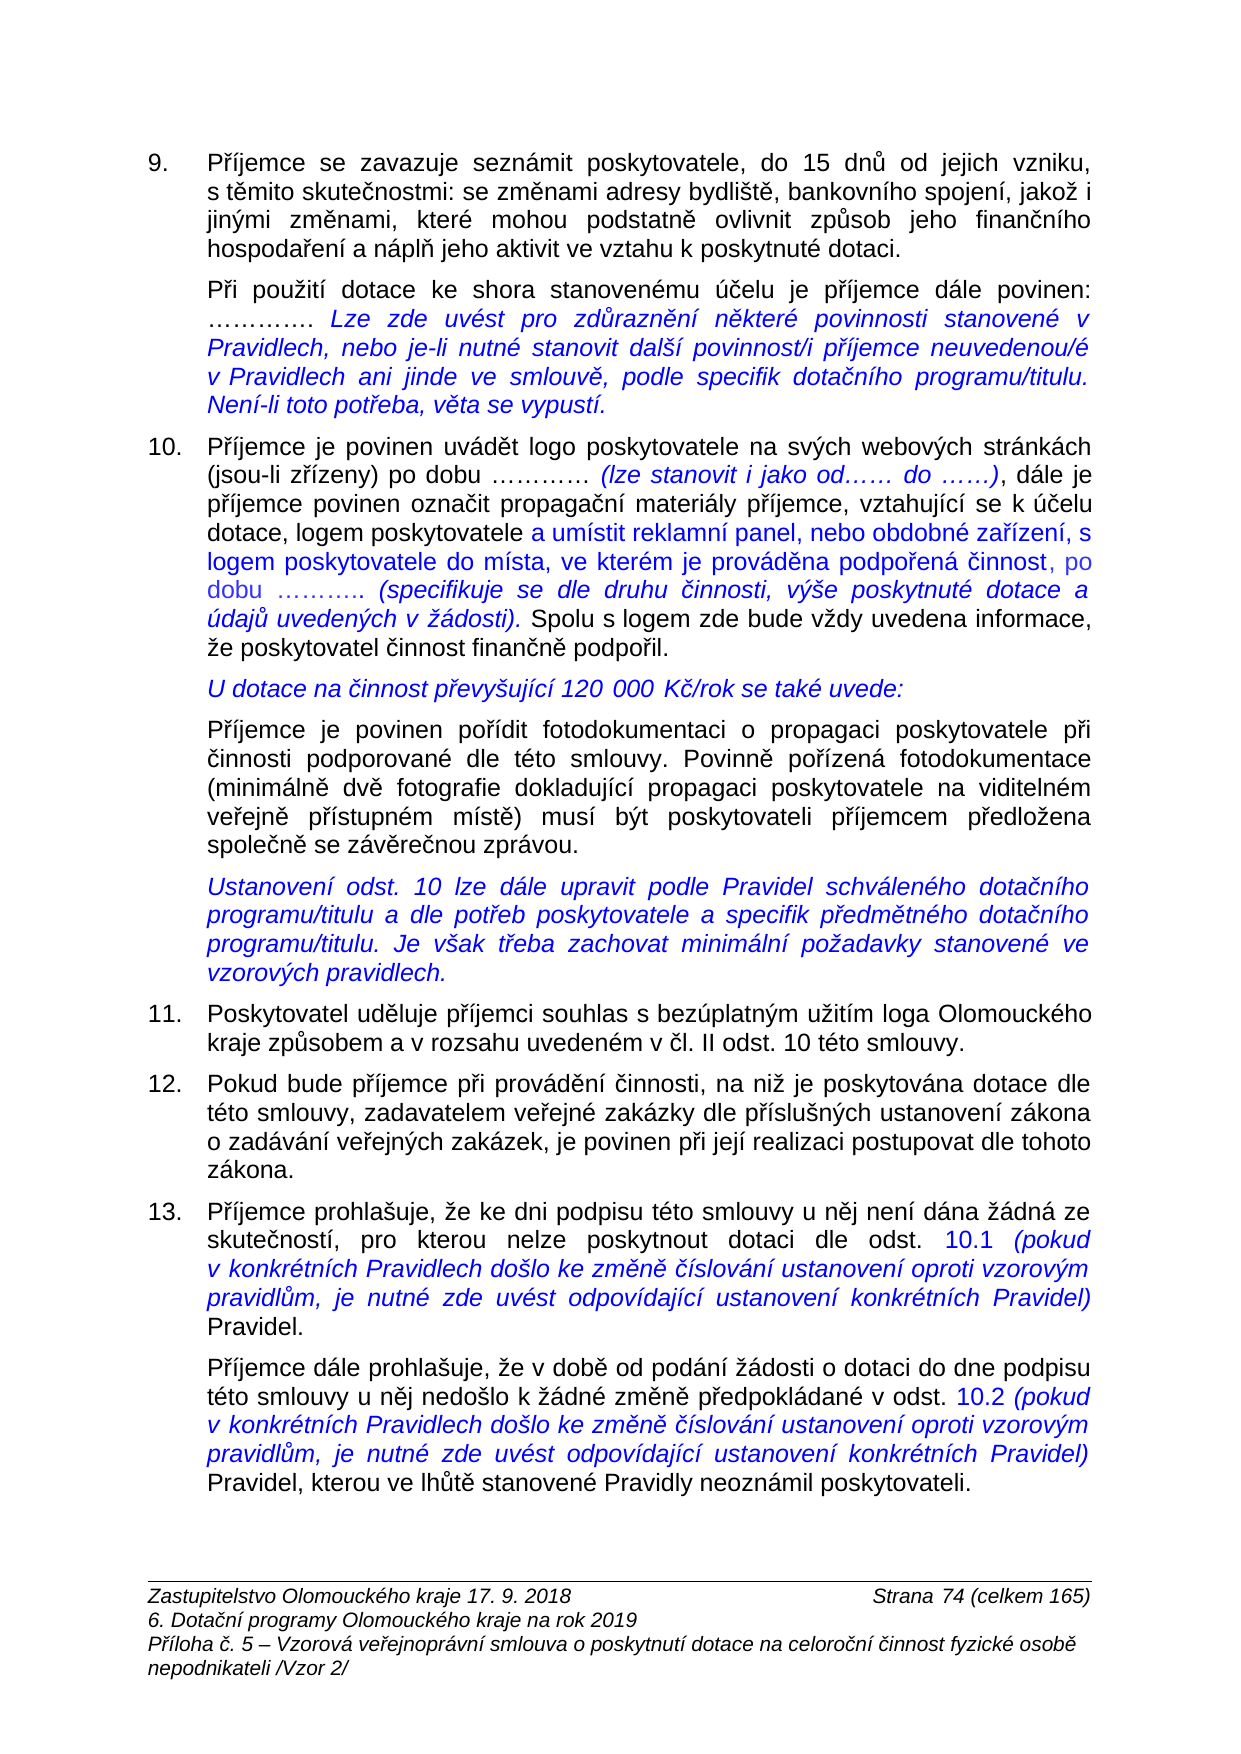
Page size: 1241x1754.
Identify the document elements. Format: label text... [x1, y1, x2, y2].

list Poskytovatel uděluje příjemci souhlas s bezúplatným užitím loga Olomouckého kraje způsobem a v rozsahu uvedeném v čl. II odst. 10 této smlouvy. [148, 999, 1092, 1056]
list Příjemce je povinen uvádět logo poskytovatele na svých webových stránkách (jsou-li zřízeny) po dobu ………… (lze stanovit i jako od…… do ……), dále je příjemce povinen označit propagační materiály příjemce, vztahující se k účelu dotace, logem poskytovatele a umístit reklamní panel, nebo obdobné zařízení, s logem poskytovatele do místa, ve kterém je prováděna podpořená činnost, po dobu ……….. (specifikuje se dle druhu činnosti, výše poskytnuté dotace a údajů uvedených v žádosti). Spolu s logem zde bude vždy uvedena informace, že poskytovatel činnost finančně podpořil. [148, 431, 1092, 661]
text Příjemce je povinen pořídit fotodokumentaci o propagaci poskytovatele při činnosti podporované dle této smlouvy. Povinně pořízená fotodokumentace (minimálně dvě fotografie dokladující propagaci poskytovatele na viditelném veřejně přístupném místě) musí být poskytovateli příjemcem předložena společně se závěrečnou zprávou. [207, 715, 1092, 859]
list Příjemce se zavazuje seznámit poskytovatele, do 15 dnů od jejich vzniku, s těmito skutečnostmi: se změnami adresy bydliště, bankovního spojení, jakož i jinými změnami, které mohou podstatně ovlivnit způsob jeho finančního hospodaření a náplň jeho aktivit ve vztahu k poskytnuté dotaci. [148, 148, 1092, 263]
text Příjemce dále prohlašuje, že v době od podání žádosti o dotaci do dne podpisu této smlouvy u něj nedošlo k žádné změně předpokládané v odst. 10.2 (pokud v konkrétních Pravidlech došlo ke změně číslování ustanovení oproti vzorovým pravidlům, je nutné zde uvést odpovídající ustanovení konkrétních Pravidel) Pravidel, kterou ve lhůtě stanovené Pravidly neoznámil poskytovateli. [207, 1353, 1092, 1496]
list Pokud bude příjemce při provádění činnosti, na niž je poskytována dotace dle této smlouvy, zadavatelem veřejné zakázky dle příslušných ustanovení zákona o zadávání veřejných zakázek, je povinen při její realizaci postupovat dle tohoto zákona. [148, 1069, 1092, 1184]
text Při použití dotace ke shora stanovenému účelu je příjemce dále povinen: …………. Lze zde uvést pro zdůraznění některé povinnosti stanovené v Pravidlech, nebo je-li nutné stanovit další povinnost/i příjemce neuvedenou/é v Pravidlech ani jinde ve smlouvě, podle specifik dotačního programu/titulu. Není-li toto potřeba, věta se vypustí. [207, 275, 1092, 419]
text U dotace na činnost převyšující 120 000 Kč/rok se také uvede: [207, 674, 1092, 703]
list Příjemce prohlašuje, že ke dni podpisu této smlouvy u něj není dána žádná ze skutečností, pro kterou nelze poskytnout dotaci dle odst. 10.1 (pokud v konkrétních Pravidlech došlo ke změně číslování ustanovení oproti vzorovým pravidlům, je nutné zde uvést odpovídající ustanovení konkrétních Pravidel) Pravidel. [148, 1196, 1092, 1340]
text Ustanovení odst. 10 lze dále upravit podle Pravidel schváleného dotačního programu/titulu a dle potřeb poskytovatele a specifik předmětného dotačního programu/titulu. Je však třeba zachovat minimální požadavky stanovené ve vzorových pravidlech. [207, 871, 1092, 986]
